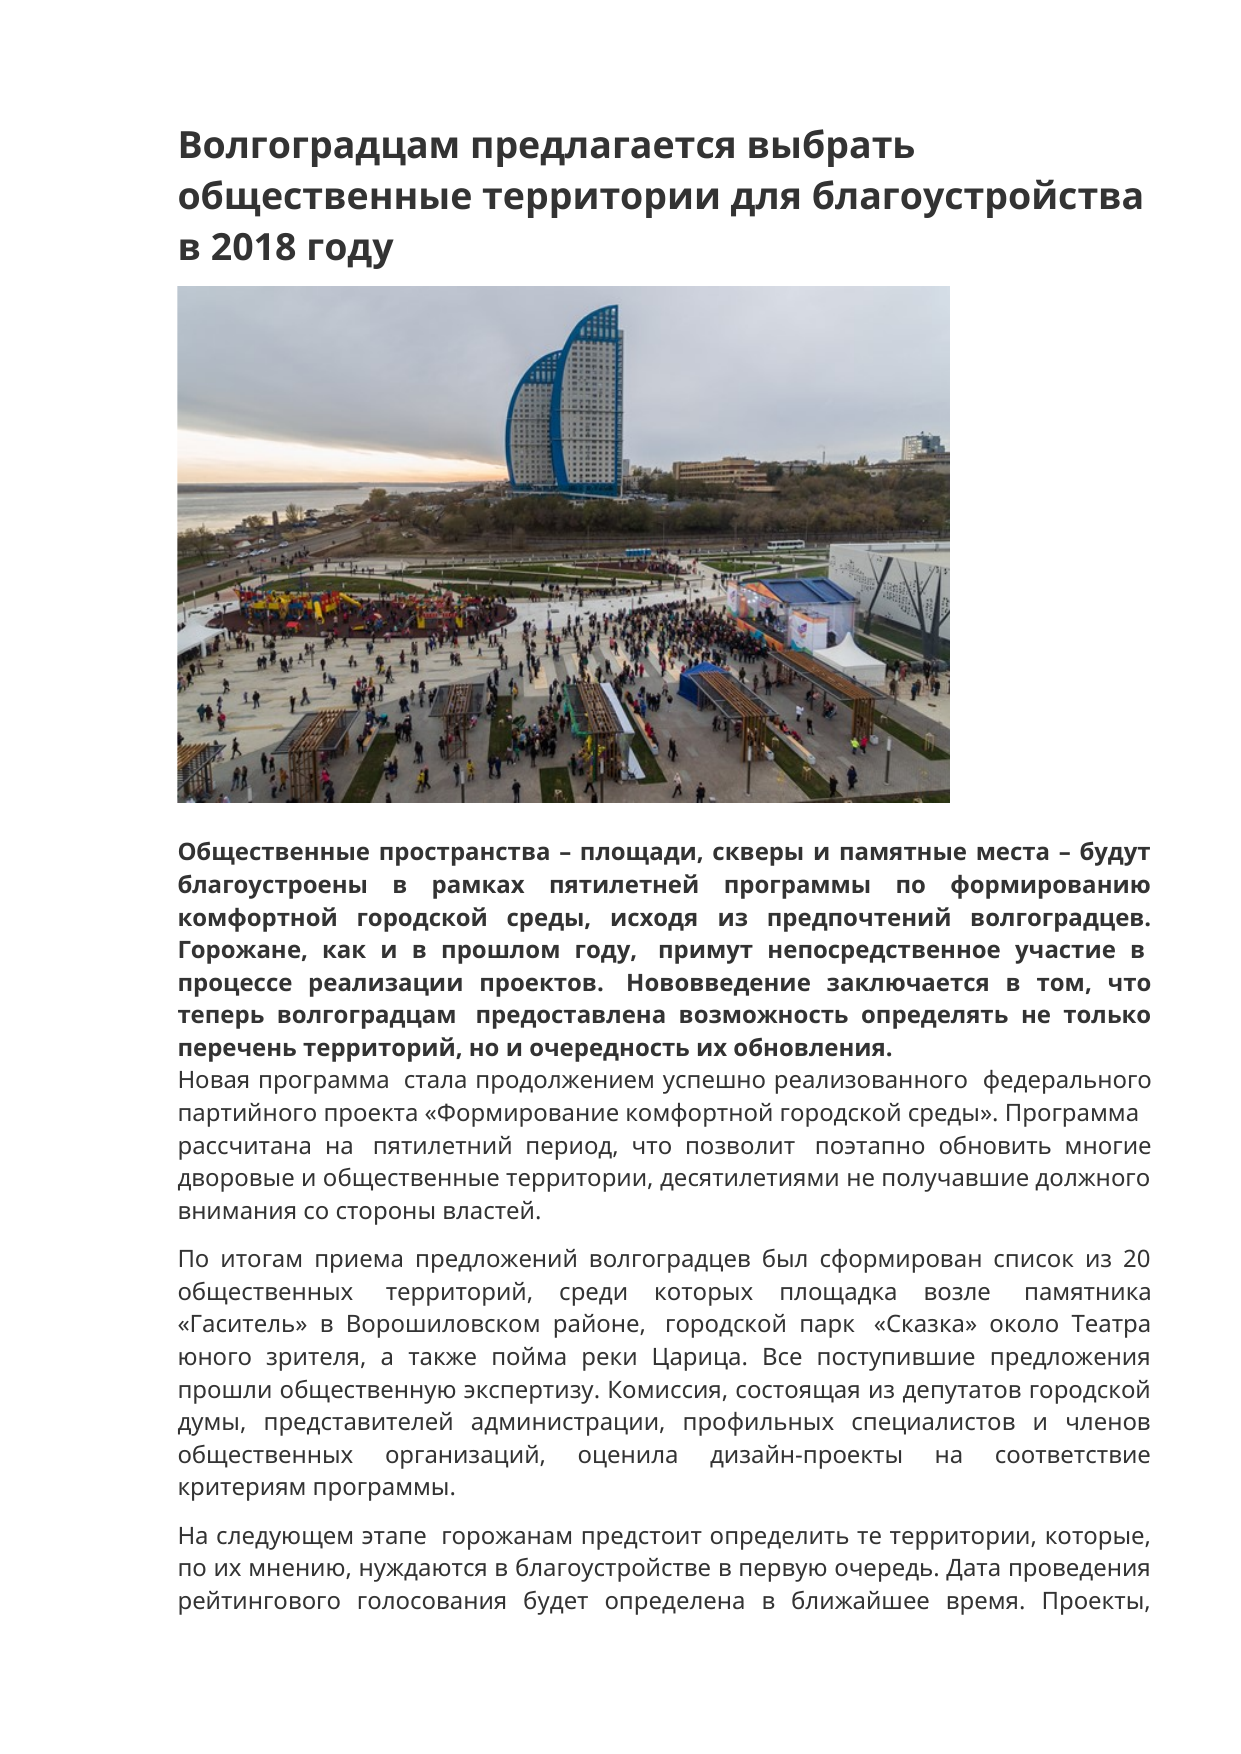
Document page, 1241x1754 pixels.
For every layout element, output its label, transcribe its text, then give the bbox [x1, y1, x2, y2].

text Волгоградцам предлагается выбрать общественные территории для благоустройства в 2018 году [177, 118, 1152, 271]
text По итогам приема предложений волгоградцев был сформирован список из 20 общественных территорий, среди которых площадка возле памятника «Гаситель» в Ворошиловском районе, городской парк «Сказка» около Театра юного зрителя, а также пойма реки Царица. Все поступившие предложения прошли общественную экспертизу. Комиссия, состоящая из депутатов городской думы, представителей администрации, профильных специалистов и членов общественных организаций, оценила дизайн-проекты на соответствие критериям программы. [177, 1242, 1152, 1503]
text Общественные пространства – площади, скверы и памятные места – будут благоустроены в рамках пятилетней программы по формированию комфортной городской среды, исходя из предпочтений волгоградцев. Горожане, как и в прошлом году, примут непосредственное участие в процессе реализации проектов. Нововведение заключается в том, что теперь волгоградцам предоставлена возможность определять не только перечень территорий, но и очередность их обновления. [177, 835, 1152, 1063]
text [177, 1518, 1152, 1616]
picture [177, 286, 950, 803]
text ​Новая программа стала продолжением успешно реализованного федерального партийного проекта «Формирование комфортной городской среды». Программа рассчитана на пятилетний период, что позволит поэтапно обновить многие дворовые и общественные территории, десятилетиями не получавшие должного внимания со стороны властей. [177, 1063, 1152, 1226]
